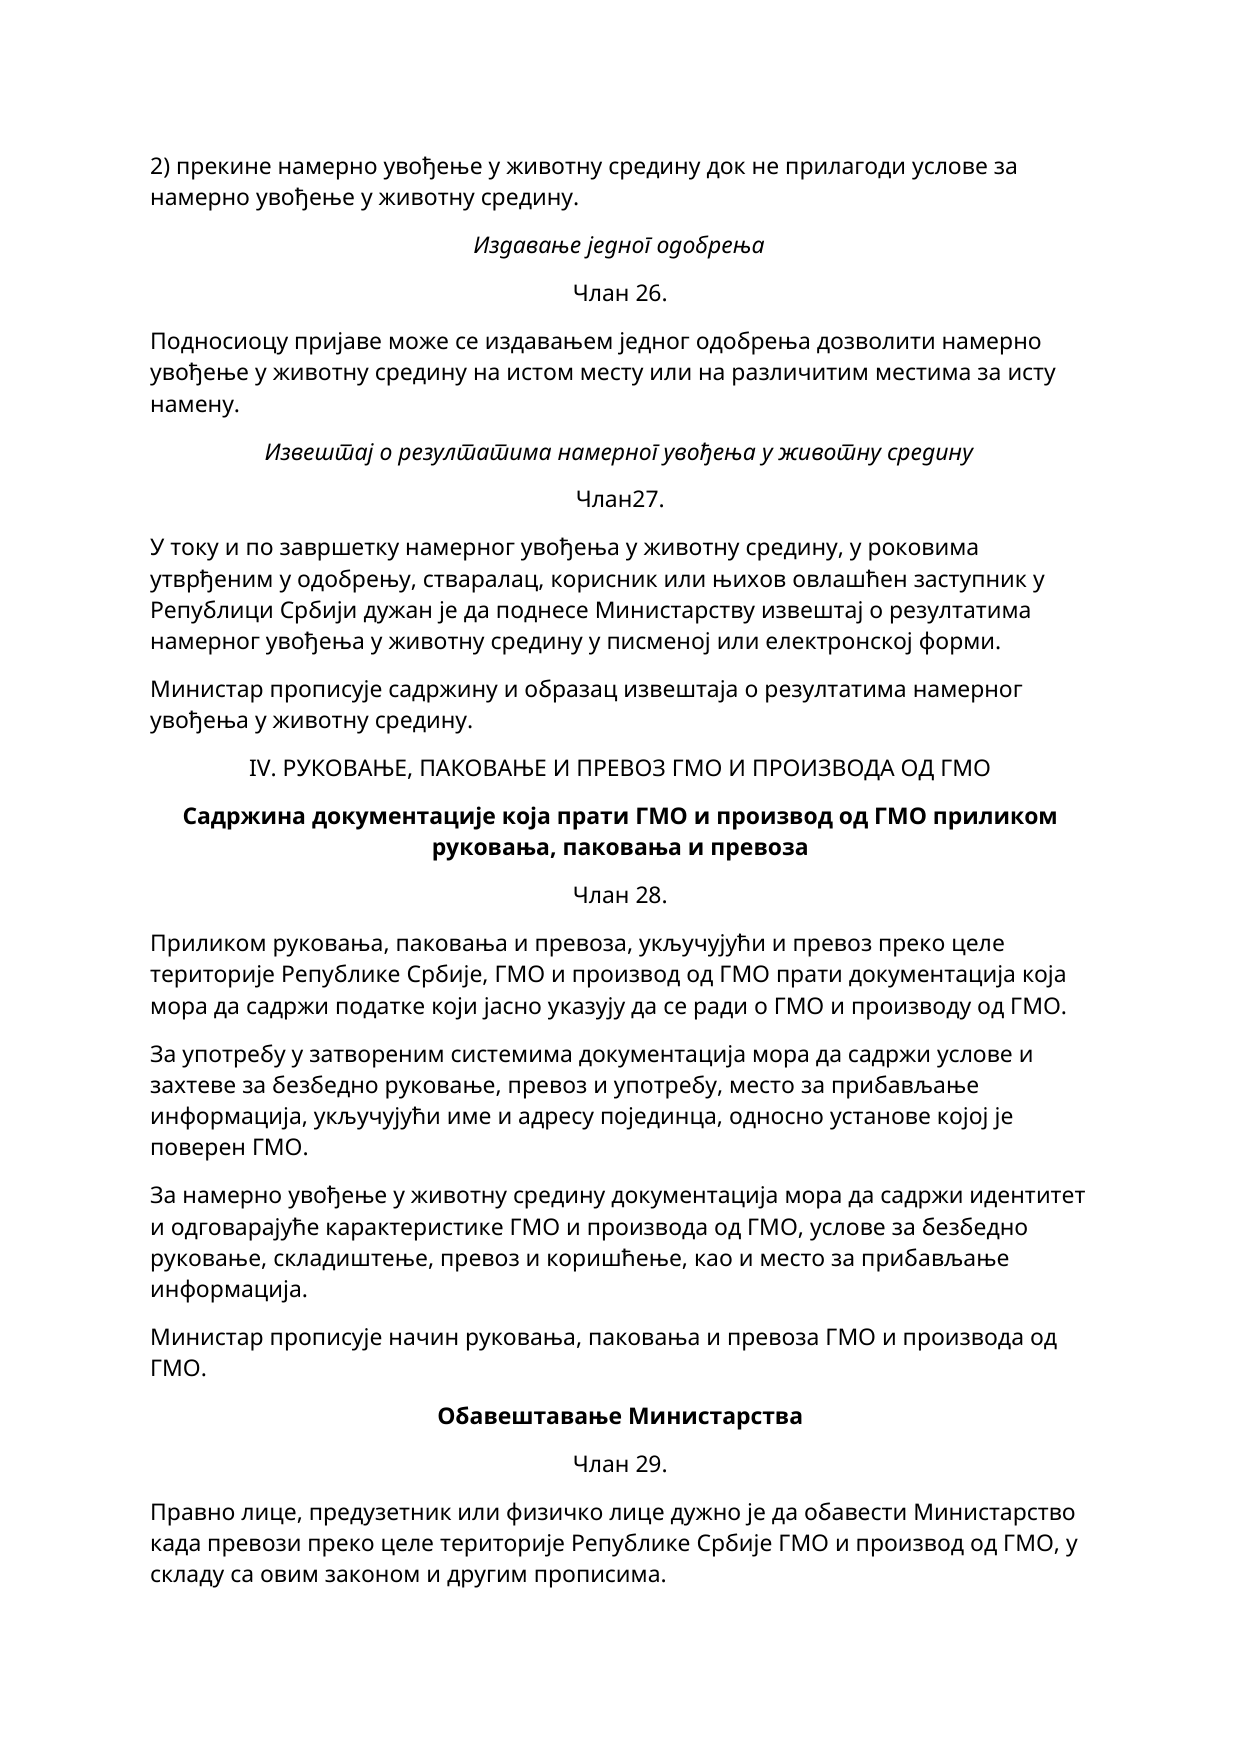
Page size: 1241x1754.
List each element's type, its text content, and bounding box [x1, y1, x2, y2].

text Министар прописује начин руковања, паковања и превоза ГМО и производа од ГМО. [150, 1321, 1090, 1383]
text Обавештавање Министарства [150, 1400, 1090, 1431]
text За намерно увођење у животну средину документација мора да садржи идентитет и одговарајуће карактеристике ГМО и производа од ГМО, услове за безбедно руковање, складиштење, превоз и коришћење, као и место за прибављање информација. [150, 1179, 1090, 1304]
text Правно лице, предузетник или физичко лице дужно је да обавести Министарство када превози преко целе територије Републике Србије ГМО и производ од ГМО, у складу са овим законом и другим прописима. [150, 1496, 1090, 1589]
text У току и по завршетку намерног увођења у животну средину, у роковима утврђеним у одобрењу, стваралац, корисник или њихов овлашћен заступник у Републици Србији дужан је да поднесе Министарству извештај о резултатима намерног увођења у животну средину у писменој или електронској форми. [150, 531, 1090, 656]
text Министар прописује садржину и образац извештаја о резултатима намерног увођења у животну средину. [150, 673, 1090, 735]
text Садржина документације која прати ГМО и производ од ГМО приликом руковања, паковања и превоза [150, 800, 1090, 862]
text Члан 28. [150, 879, 1090, 910]
text Приликом руковања, паковања и превоза, укључујући и превоз преко целе територије Републике Србије, ГМО и производ од ГМО прати документација која мора да садржи податке који јасно указују да се ради о ГМО и производу од ГМО. [150, 927, 1090, 1021]
text Издавање једног одобрења [150, 229, 1090, 260]
text Члан27. [150, 483, 1090, 514]
text IV. РУКОВАЊЕ, ПАКОВАЊЕ И ПРЕВОЗ ГМО И ПРОИЗВОДА ОД ГМО [150, 752, 1090, 783]
text За употребу у затвореним системима документација мора да садржи услове и захтеве за безбедно руковање, превоз и употребу, место за прибављање информација, укључујући име и адресу појединца, односно установе којој је поверен ГМО. [150, 1037, 1090, 1162]
text Члан 29. [150, 1448, 1090, 1479]
text 2) прекине намерно увођење у животну средину док не прилагоди услове за намерно увођење у животну средину. [150, 150, 1090, 212]
text Извештај о резултатима намерног увођења у животну средину [150, 435, 1090, 467]
text Подносиоцу пријаве може се издавањем једног одобрења дозволити намерно увођење у животну средину на истом месту или на различитим местима за исту намену. [150, 325, 1090, 419]
text Члан 26. [150, 277, 1090, 308]
